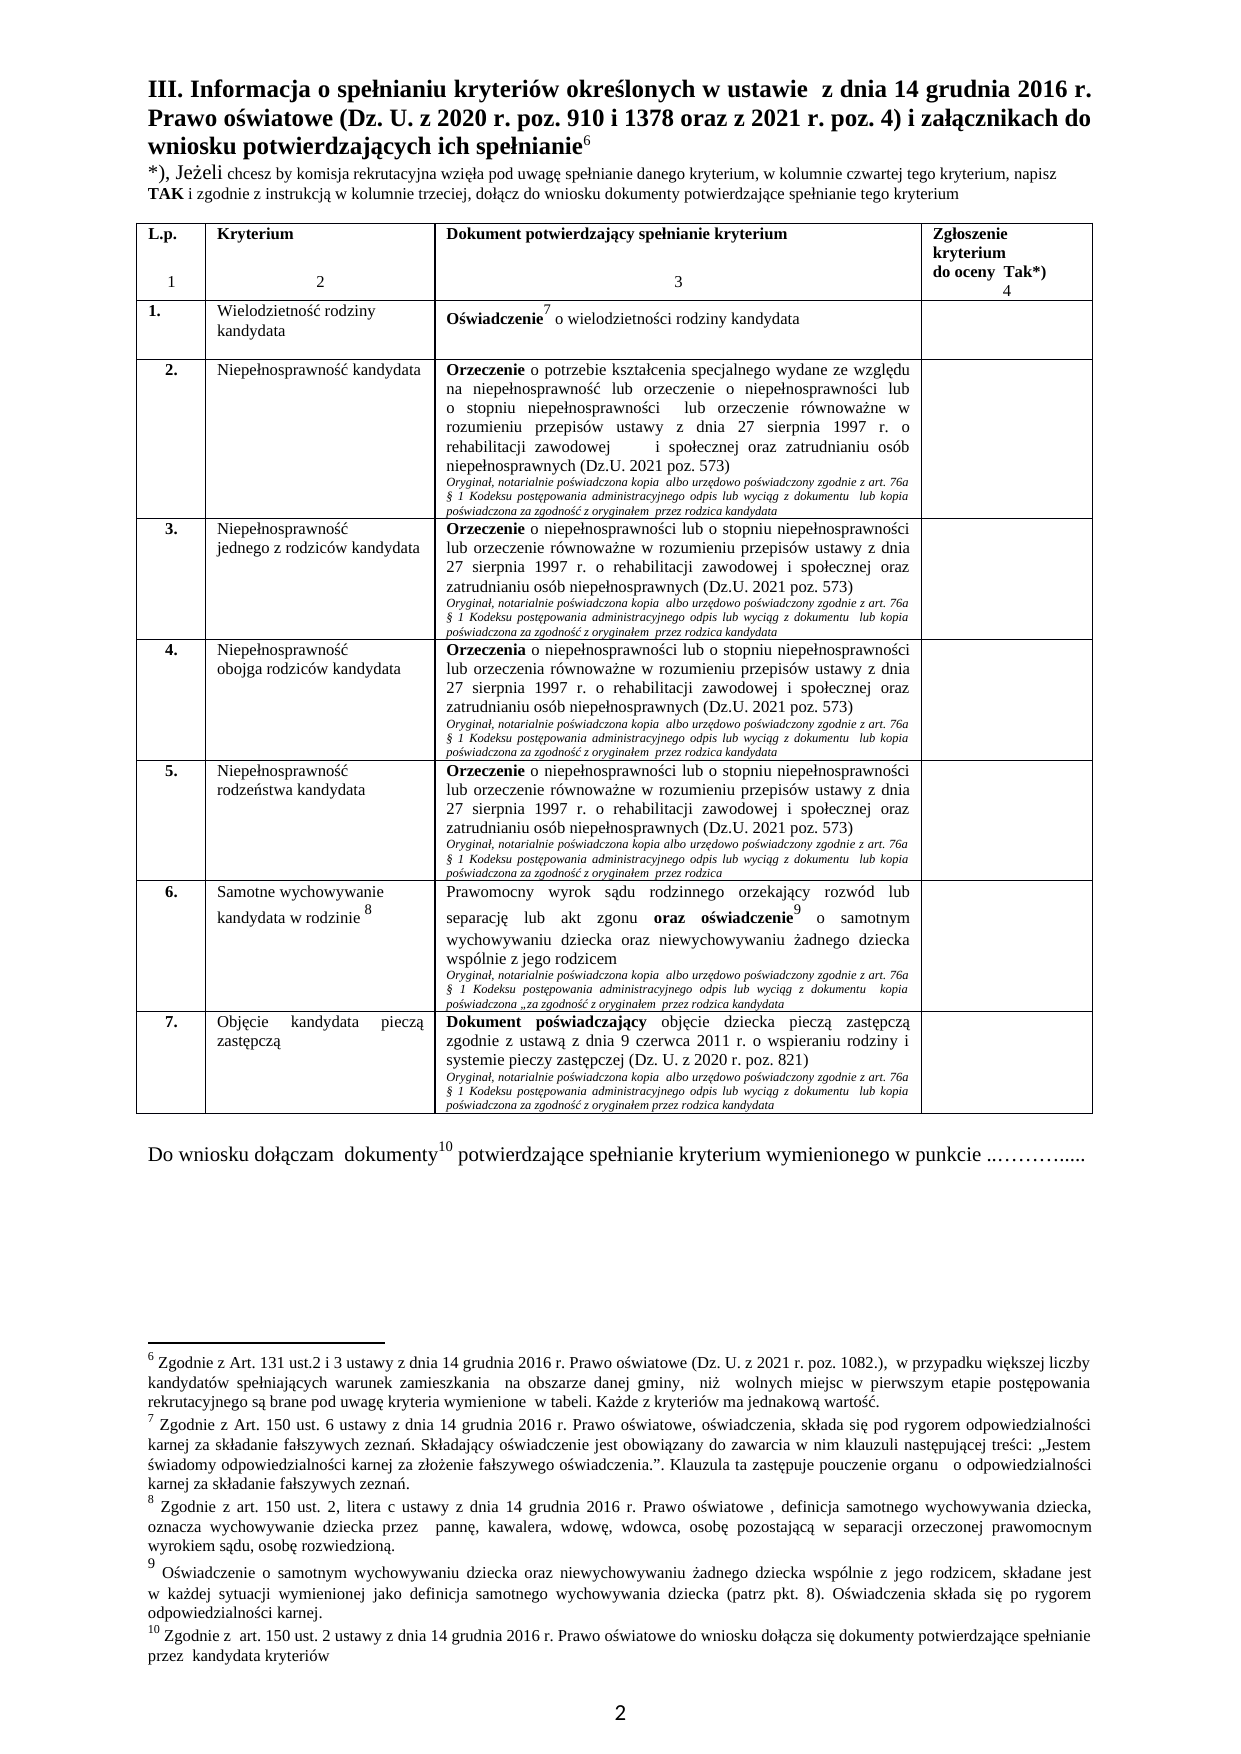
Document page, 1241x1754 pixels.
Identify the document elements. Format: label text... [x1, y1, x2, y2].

table_cell 2. [137, 360, 205, 518]
table_cell Prawomocny wyrok sądu rodzinnego orzekający rozwód lub separację lub akt zgonu oraz oświadczenie o samotnym wychowywaniu dziecka oraz niewychowywaniu żadnego dziecka wspólnie z jego rodzicem Oryginał, notarialnie poświadczona kopia albo urzędowo poświadczony zgodnie z art. 76a § 1 Kodeksu postępowania administracyjnego odpis lub wyciąg z dokumentu kopia poświadczona „za zgodność z oryginałem przez rodzica kandydata [436, 881, 921, 1011]
table_cell Niepełnosprawność rodzeństwa kandydata [206, 761, 434, 880]
table_header L.p. 1 [137, 224, 205, 300]
table_cell Niepełnosprawność kandydata [206, 360, 434, 518]
table_cell [922, 301, 1092, 359]
table_cell 6. [137, 881, 205, 1011]
table_cell Orzeczenia o niepełnosprawności lub o stopniu niepełnosprawności lub orzeczenia równoważne w rozumieniu przepisów ustawy z dnia 27 sierpnia 1997 r. o rehabilitacji zawodowej i społecznej oraz zatrudnianiu osób niepełnosprawnych (Dz.U. 2021 poz. 573) Oryginał, notarialnie poświadczona kopia albo urzędowo poświadczony zgodnie z art. 76a § 1 Kodeksu postępowania administracyjnego odpis lub wyciąg z dokumentu lub kopia poświadczona za zgodność z oryginałem przez rodzica kandydata [436, 640, 921, 759]
table_cell 3. [137, 519, 205, 639]
table_cell Objęcie kandydata pieczą zastępczą [206, 1012, 434, 1112]
text III. Informacja o spełnianiu kryteriów określonych w ustawie z dnia 14 grudnia 2016 r. Prawo oświatowe (Dz. U. z 2020 r. poz. 910 i 1378 oraz z 2021 r. poz. 4) i załącznikach do wniosku potwierdzających ich spełnianie [148, 74, 1093, 160]
table_cell [922, 360, 1092, 518]
table_cell [922, 640, 1092, 759]
table_cell 5. [137, 761, 205, 880]
table_cell [922, 1012, 1092, 1112]
table_cell Orzeczenie o niepełnosprawności lub o stopniu niepełnosprawności lub orzeczenie równoważne w rozumieniu przepisów ustawy z dnia 27 sierpnia 1997 r. o rehabilitacji zawodowej i społecznej oraz zatrudnianiu osób niepełnosprawnych (Dz.U. 2021 poz. 573) Oryginał, notarialnie poświadczona kopia albo urzędowo poświadczony zgodnie z art. 76a § 1 Kodeksu postępowania administracyjnego odpis lub wyciąg z dokumentu lub kopia poświadczona za zgodność z oryginałem przez rodzica [436, 761, 921, 880]
table_cell Niepełnosprawność jednego z rodziców kandydata [206, 519, 434, 639]
table_cell Oświadczenie o wielodzietności rodziny kandydata [436, 301, 921, 359]
table_cell Orzeczenie o potrzebie kształcenia specjalnego wydane ze względu na niepełnosprawność lub orzeczenie o niepełnosprawności lub o stopniu niepełnosprawności lub orzeczenie równoważne w rozumieniu przepisów ustawy z dnia 27 sierpnia 1997 r. o rehabilitacji zawodowej i społecznej oraz zatrudnianiu osób niepełnosprawnych (Dz.U. 2021 poz. 573) Oryginał, notarialnie poświadczona kopia albo urzędowo poświadczony zgodnie z art. 76a § 1 Kodeksu postępowania administracyjnego odpis lub wyciąg z dokumentu lub kopia poświadczona za zgodność z oryginałem przez rodzica kandydata [436, 360, 921, 518]
table_cell Dokument poświadczający objęcie dziecka pieczą zastępczą zgodnie z ustawą z dnia 9 czerwca 2011 r. o wspieraniu rodziny i systemie pieczy zastępczej (Dz. U. z 2020 r. poz. 821) Oryginał, notarialnie poświadczona kopia albo urzędowo poświadczony zgodnie z art. 76a § 1 Kodeksu postępowania administracyjnego odpis lub wyciąg z dokumentu lub kopia poświadczona za zgodność z oryginałem przez rodzica kandydata [436, 1012, 921, 1112]
table_cell Orzeczenie o niepełnosprawności lub o stopniu niepełnosprawności lub orzeczenie równoważne w rozumieniu przepisów ustawy z dnia 27 sierpnia 1997 r. o rehabilitacji zawodowej i społecznej oraz zatrudnianiu osób niepełnosprawnych (Dz.U. 2021 poz. 573) Oryginał, notarialnie poświadczona kopia albo urzędowo poświadczony zgodnie z art. 76a § 1 Kodeksu postępowania administracyjnego odpis lub wyciąg z dokumentu lub kopia poświadczona za zgodność z oryginałem przez rodzica kandydata [436, 519, 921, 639]
table_cell Samotne wychowywanie kandydata w rodzinie [206, 881, 434, 1011]
table_cell Niepełnosprawność obojga rodziców kandydata [206, 640, 434, 759]
table_cell 1. [137, 301, 205, 359]
text Do wniosku dołączam dokumenty potwierdzające spełnianie kryterium wymienionego w punkcie ..………..... [148, 1138, 1093, 1166]
table_cell [922, 761, 1092, 880]
table_header Kryterium 2 [206, 224, 434, 300]
table_cell [922, 881, 1092, 1011]
table_cell Wielodzietność rodziny kandydata [206, 301, 434, 359]
table_cell 7. [137, 1012, 205, 1112]
table_header Dokument potwierdzający spełnianie kryterium 3 [436, 224, 921, 300]
table_cell [922, 519, 1092, 639]
table_header Zgłoszenie kryterium do oceny Tak*) 4 [922, 224, 1092, 300]
text *), Jeżeli chcesz by komisja rekrutacyjna wzięła pod uwagę spełnianie danego kryterium, w kolumnie czwartej tego kryterium, napisz TAK i zgodnie z instrukcją w kolumnie trzeciej, dołącz do wniosku dokumenty potwierdzające spełnianie tego kryterium [148, 160, 1093, 203]
table_cell 4. [137, 640, 205, 759]
